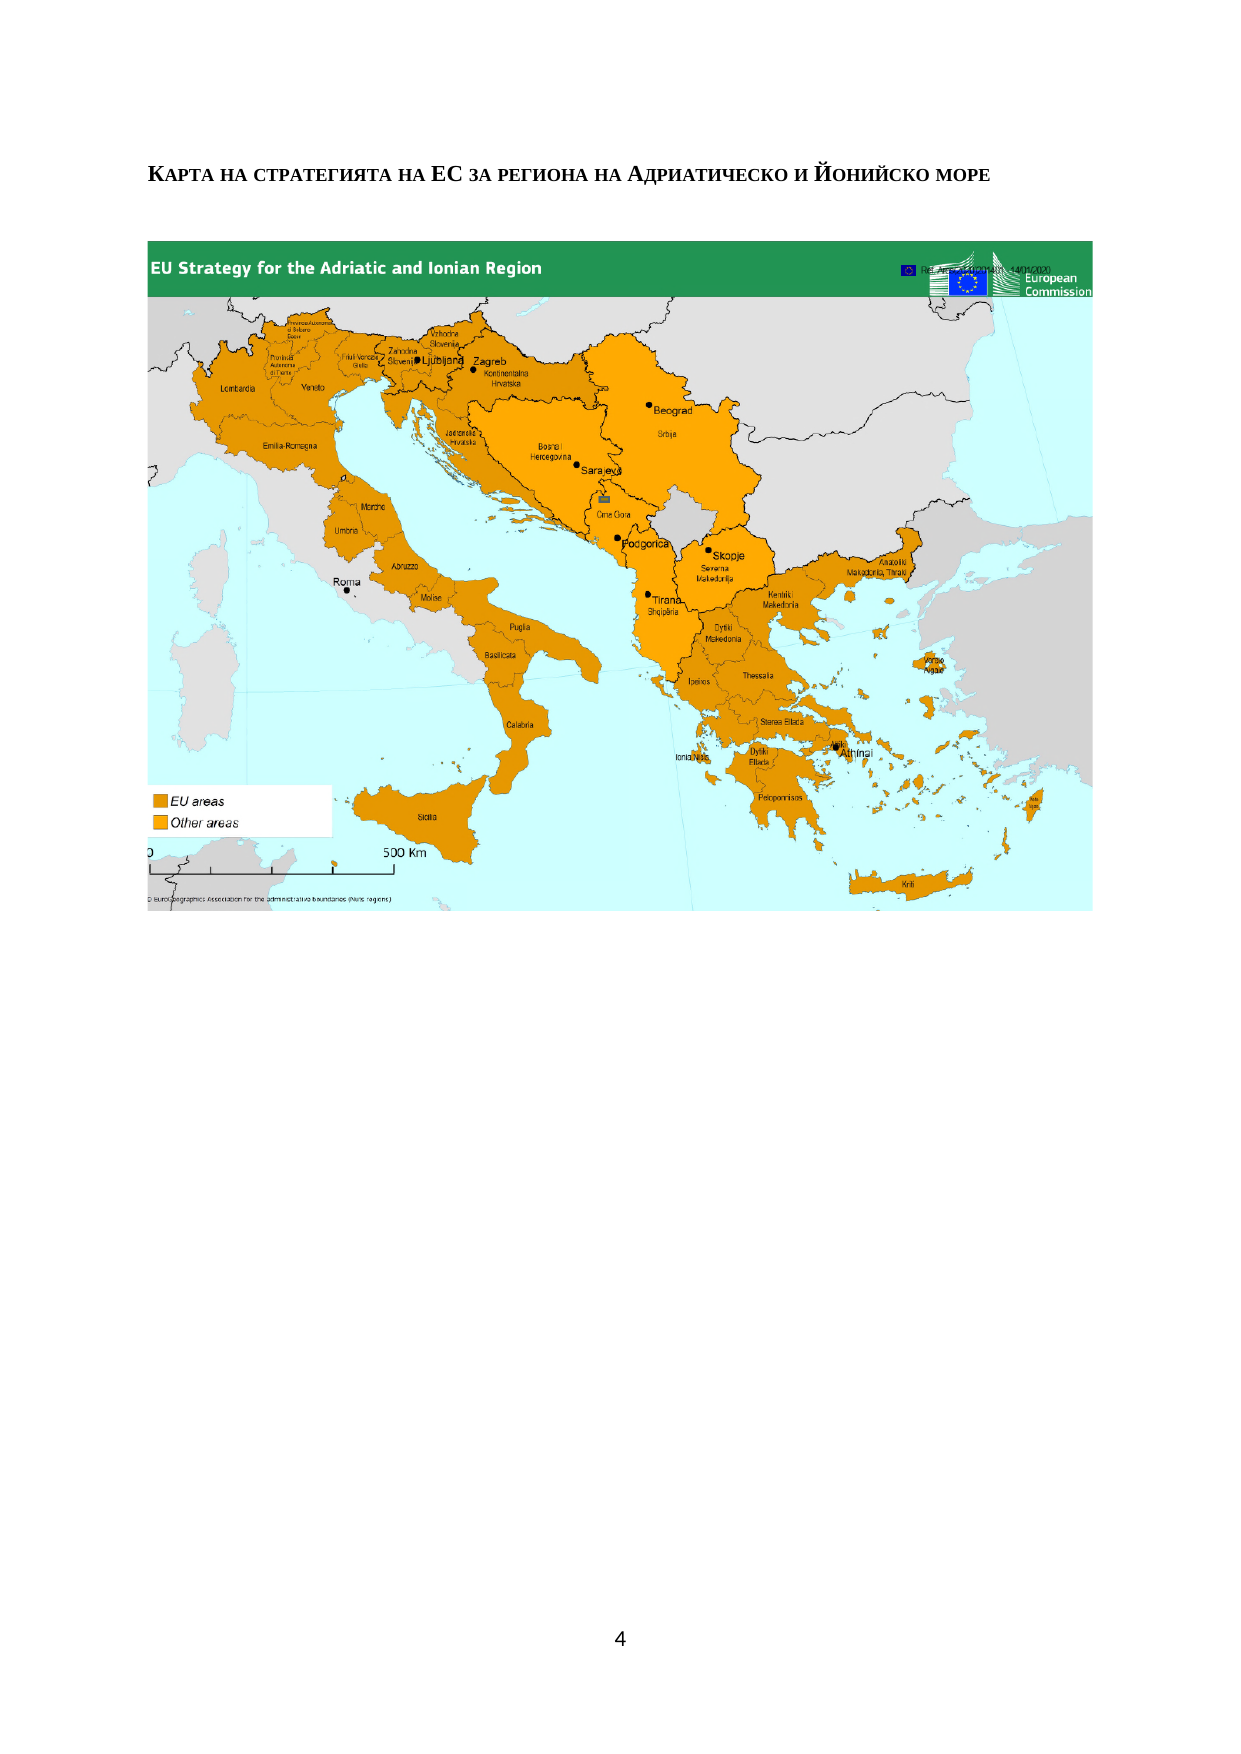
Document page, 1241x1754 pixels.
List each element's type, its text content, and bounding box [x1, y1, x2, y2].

picture [147, 240, 1093, 911]
text Карта на стратегията на ЕС за региона на Адриатическо и Йонийско море [148, 160, 1093, 186]
